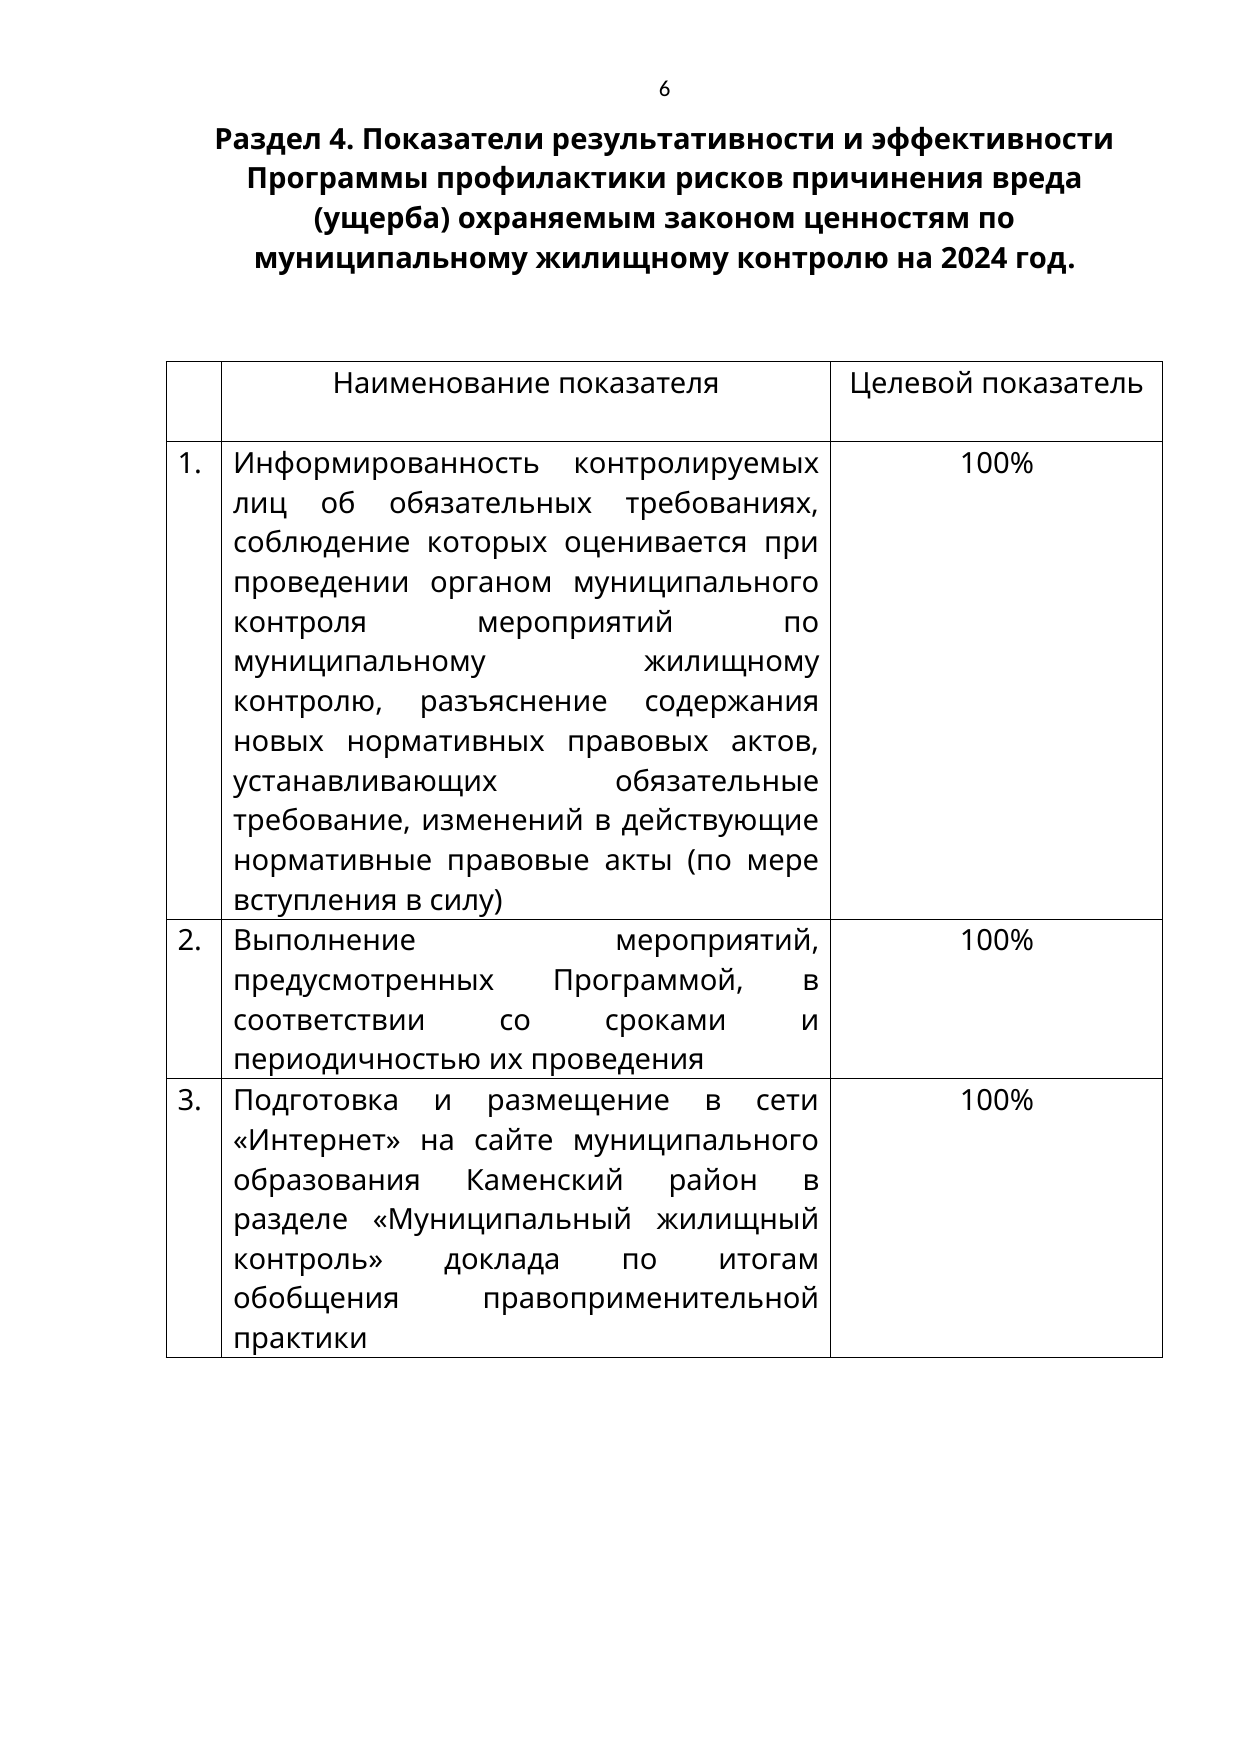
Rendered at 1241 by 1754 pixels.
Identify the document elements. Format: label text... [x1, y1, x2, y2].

table_cell 100% [831, 442, 1162, 918]
table_cell 1. [167, 442, 221, 918]
table_header Наименование показателя [222, 362, 830, 441]
table_cell 100% [831, 1079, 1162, 1357]
table_cell 2. [167, 920, 221, 1078]
table_header [167, 362, 221, 441]
table_cell 100% [831, 920, 1162, 1078]
table_cell Выполнение мероприятий, предусмотренных Программой, в соответствии со сроками и периодичностью их проведения [222, 920, 830, 1078]
table_cell 3. [167, 1079, 221, 1357]
table_cell Подготовка и размещение в сети «Интернет» на сайте муниципального образования Каменский район в разделе «Муниципальный жилищный контроль» доклада по итогам обобщения правоприменительной практики [222, 1079, 830, 1357]
text Раздел 4. Показатели результативности и эффективности Программы профилактики рисков причинения вреда (ущерба) охраняемым законом ценностям по муниципальному жилищному контролю на 2024 год. [177, 118, 1152, 277]
table_cell Информированность контролируемых лиц об обязательных требованиях, соблюдение которых оценивается при проведении органом муниципального контроля мероприятий по муниципальному жилищному контролю, разъяснение содержания новых нормативных правовых актов, устанавливающих обязательные требование, изменений в действующие нормативные правовые акты (по мере вступления в силу) [222, 442, 830, 918]
table_header Целевой показатель [831, 362, 1162, 441]
